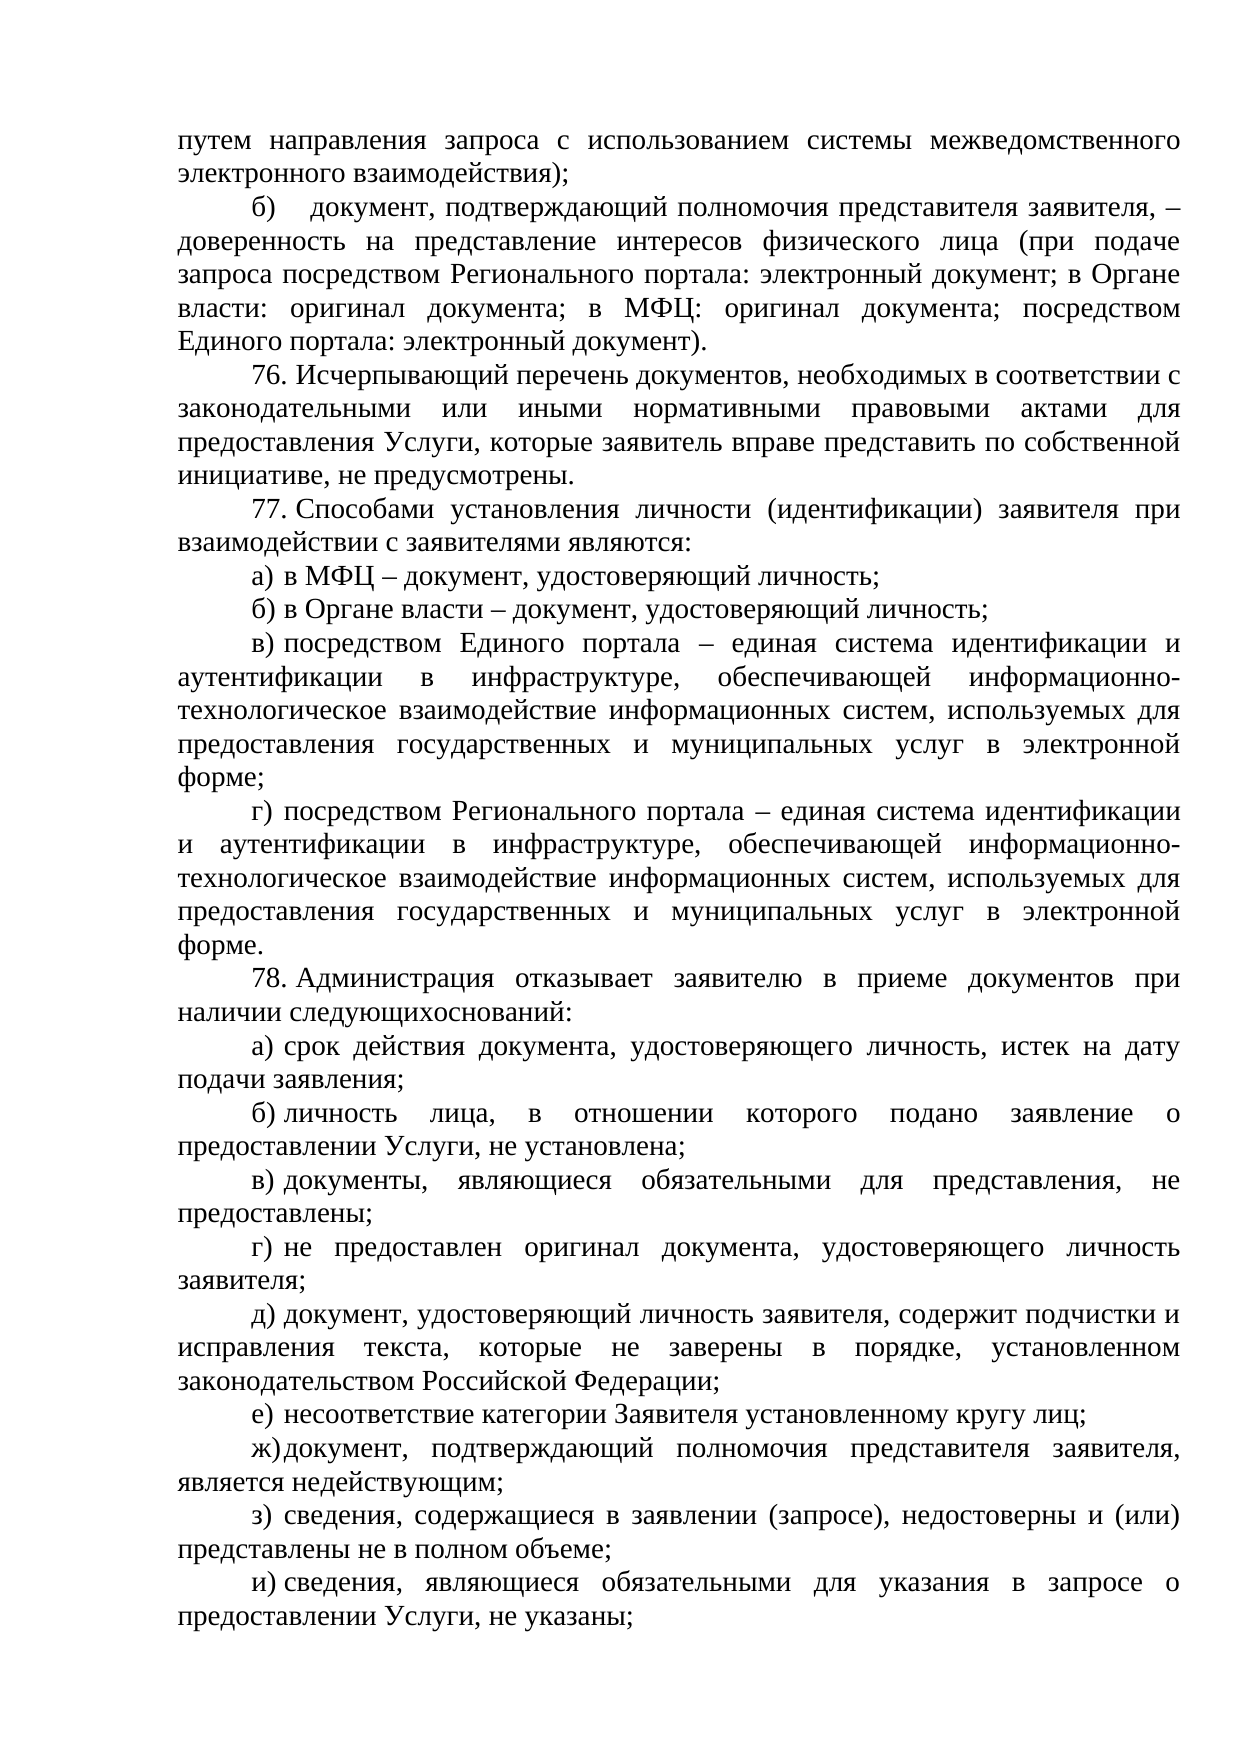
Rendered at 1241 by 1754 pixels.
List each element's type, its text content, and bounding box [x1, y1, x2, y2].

list не предоставлен оригинал документа, удостоверяющего личность заявителя; [177, 1229, 1181, 1296]
list посредством Единого портала – единая система идентификации и аутентификации в инфраструктуре, обеспечивающей информационно-технологическое взаимодействие информационных систем, используемых для предоставления государственных и муниципальных услуг в электронной форме; [177, 625, 1181, 793]
text б) документ, подтверждающий полномочия представителя заявителя, – доверенность на представление интересов физического лица (при подаче запроса посредством Регионального портала: электронный документ; в Органе власти: оригинал документа; в МФЦ: оригинал документа; посредством Единого портала: электронный документ). [177, 189, 1181, 357]
list посредством Регионального портала – единая система идентификации и аутентификации в инфраструктуре, обеспечивающей информационно-технологическое взаимодействие информационных систем, используемых для предоставления государственных и муниципальных услуг в электронной форме. [177, 793, 1181, 961]
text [177, 122, 1181, 189]
list сведения, содержащиеся в заявлении (запросе), недостоверны и (или) представлены не в полном объеме; [177, 1497, 1181, 1564]
list документ, подтверждающий полномочия представителя заявителя, является недействующим; [177, 1430, 1181, 1497]
list Администрация отказывает заявителю в приеме документов при наличии следующихоснований: [177, 961, 1181, 1028]
list срок действия документа, удостоверяющего личность, истек на дату подачи заявления; [177, 1028, 1181, 1095]
list документы, являющиеся обязательными для представления, не предоставлены; [177, 1162, 1181, 1229]
list несоответствие категории Заявителя установленному кругу лиц; [177, 1397, 1181, 1430]
list сведения, являющиеся обязательными для указания в запросе о предоставлении Услуги, не указаны; [177, 1564, 1181, 1631]
list в МФЦ – документ, удостоверяющий личность; [177, 558, 1181, 592]
list документ, удостоверяющий личность заявителя, содержит подчистки и исправления текста, которые не заверены в порядке, установленном законодательством Российской Федерации; [177, 1296, 1181, 1397]
list в Органе власти – документ, удостоверяющий личность; [177, 592, 1181, 625]
list Исчерпывающий перечень документов, необходимых в соответствии с законодательными или иными нормативными правовыми актами для предоставления Услуги, которые заявитель вправе представить по собственной инициативе, не предусмотрены. [177, 357, 1181, 491]
list личность лица, в отношении которого подано заявление о предоставлении Услуги, не установлена; [177, 1095, 1181, 1162]
list Способами установления личности (идентификации) заявителя при взаимодействии с заявителями являются: [177, 491, 1181, 558]
